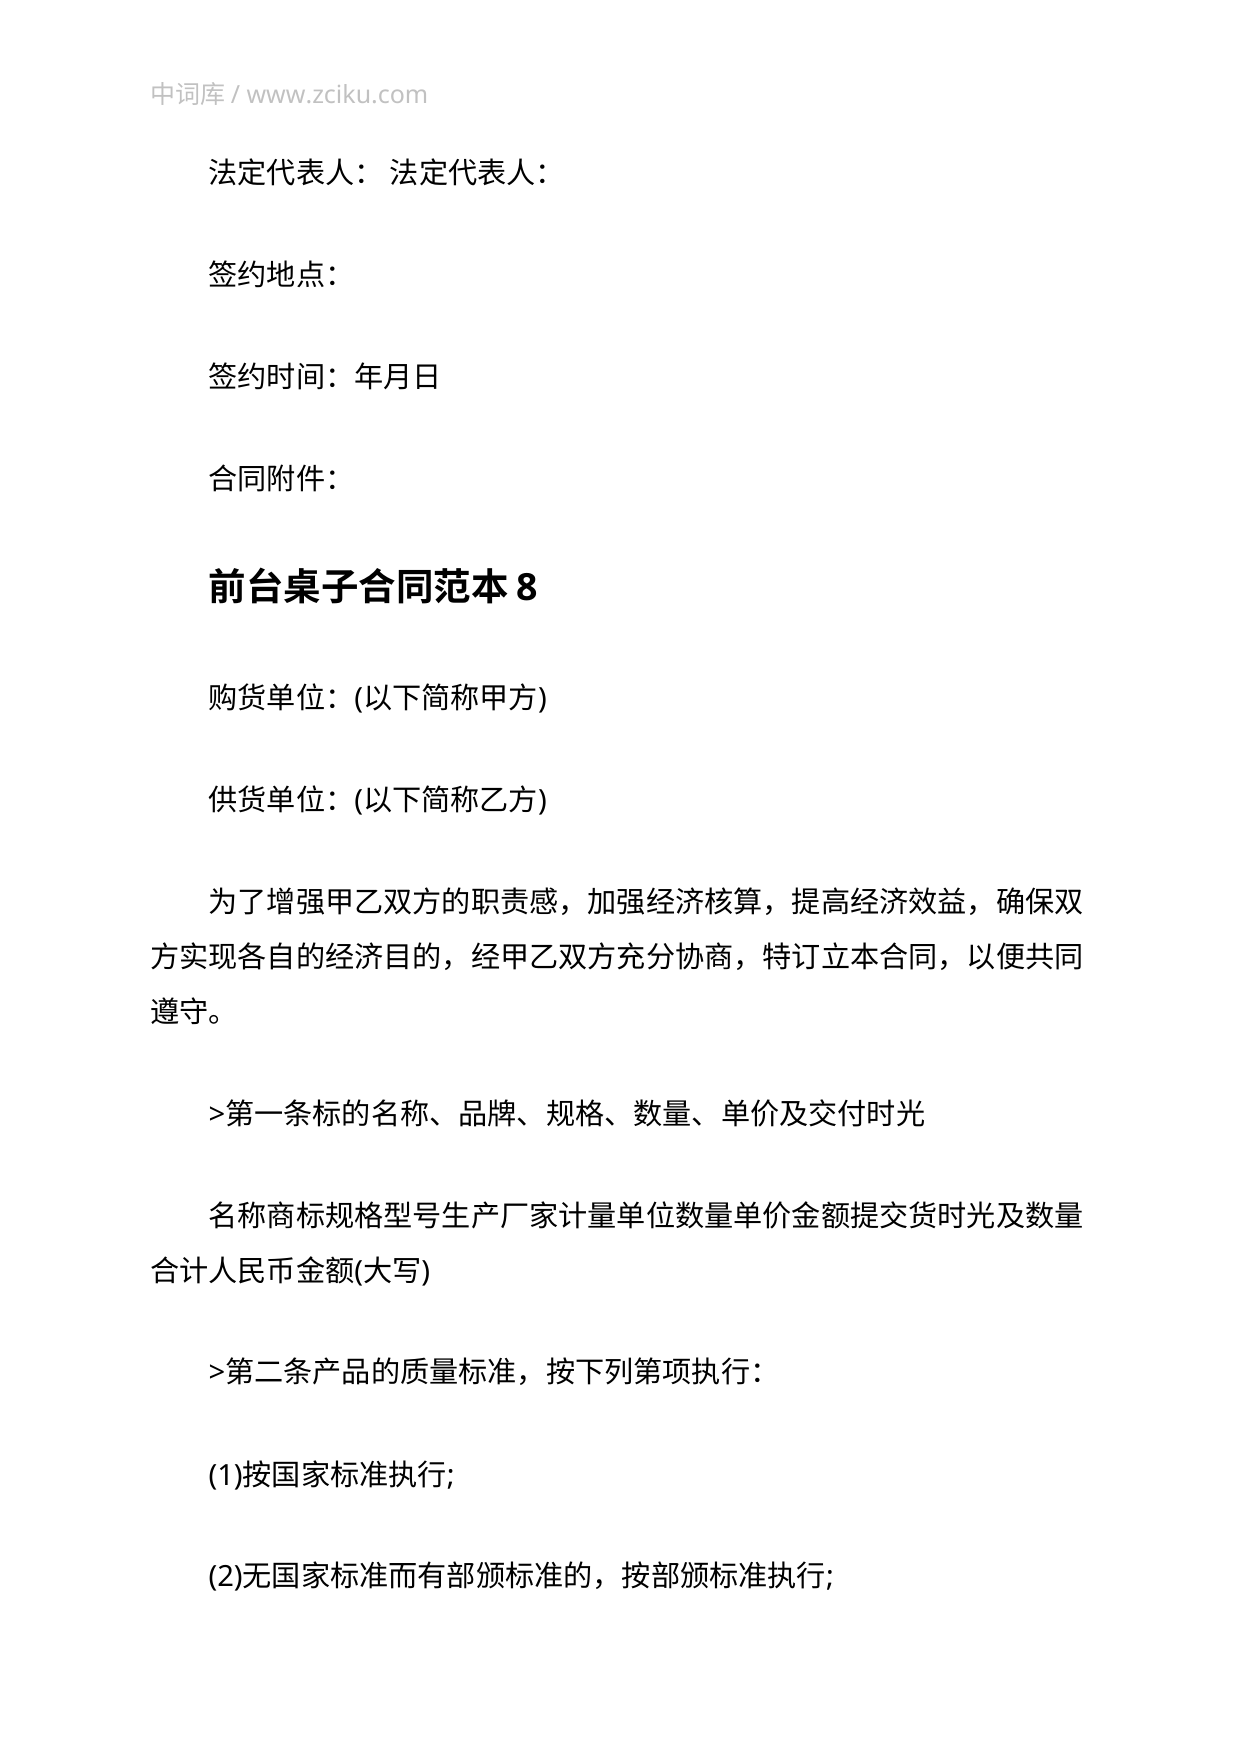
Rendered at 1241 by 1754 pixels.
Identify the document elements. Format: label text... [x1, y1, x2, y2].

text >第一条标的名称、品牌、规格、数量、单价及交付时光 [150, 1090, 1090, 1133]
text >第二条产品的质量标准，按下列第项执行： [150, 1349, 1090, 1391]
text 合同附件： [150, 455, 1090, 498]
text 名称商标规格型号生产厂家计量单位数量单价金额提交货时光及数量合计人民币金额(大写) [150, 1192, 1090, 1289]
text 法定代表人： 法定代表人： [150, 150, 1090, 192]
text 购货单位：(以下简称甲方) [150, 675, 1090, 717]
text 供货单位：(以下简称乙方) [150, 777, 1090, 819]
text 签约时间：年月日 [150, 353, 1090, 396]
text (1)按国家标准执行; [150, 1451, 1090, 1493]
text (2)无国家标准而有部颁标准的，按部颁标准执行; [150, 1553, 1090, 1595]
text 签约地点： [150, 252, 1090, 294]
text 为了增强甲乙双方的职责感，加强经济核算，提高经济效益，确保双方实现各自的经济目的，经甲乙双方充分协商，特订立本合同，以便共同遵守。 [150, 879, 1090, 1031]
text 前台桌子合同范本8 [150, 557, 1090, 612]
